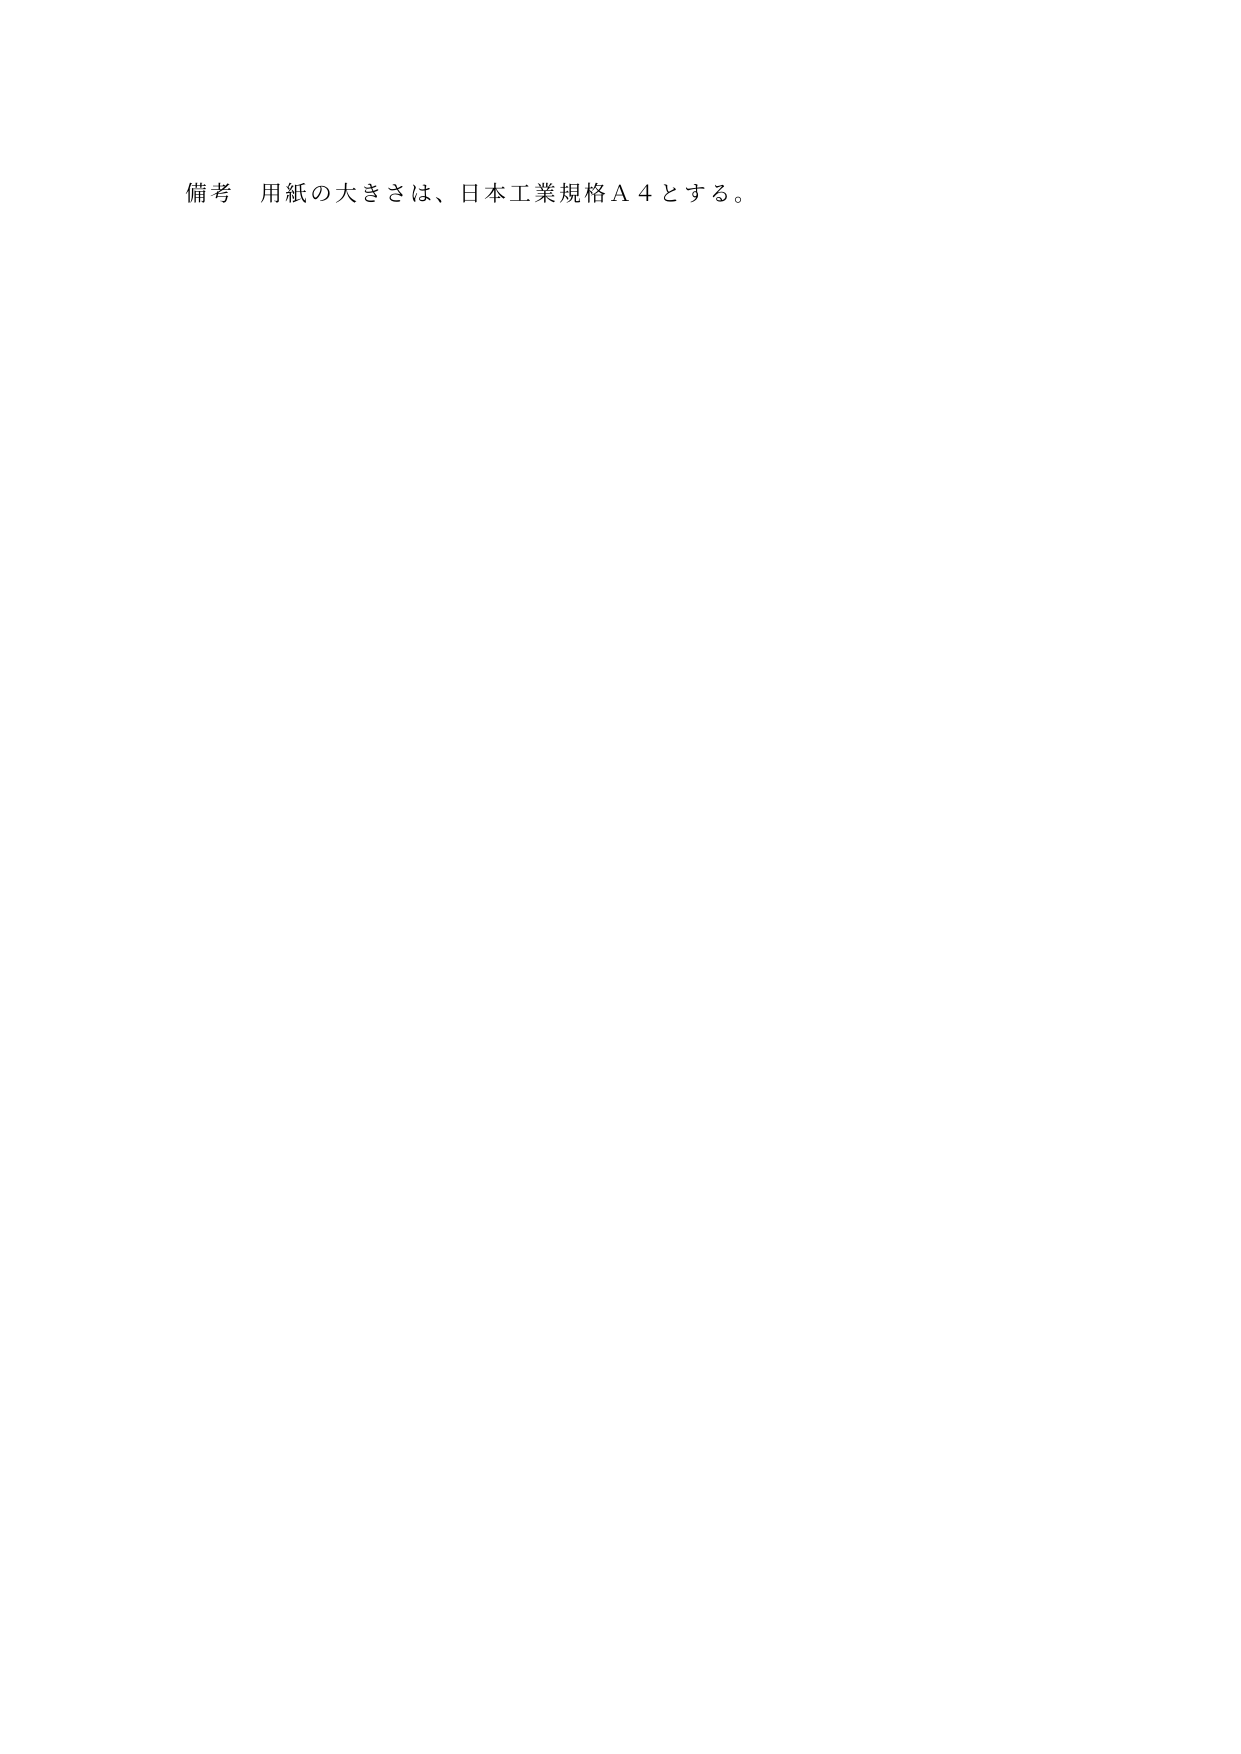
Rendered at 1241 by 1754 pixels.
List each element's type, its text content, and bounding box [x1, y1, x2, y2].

text 備考 用紙の大きさは、日本工業規格Ａ４とする。 [160, 172, 1110, 212]
